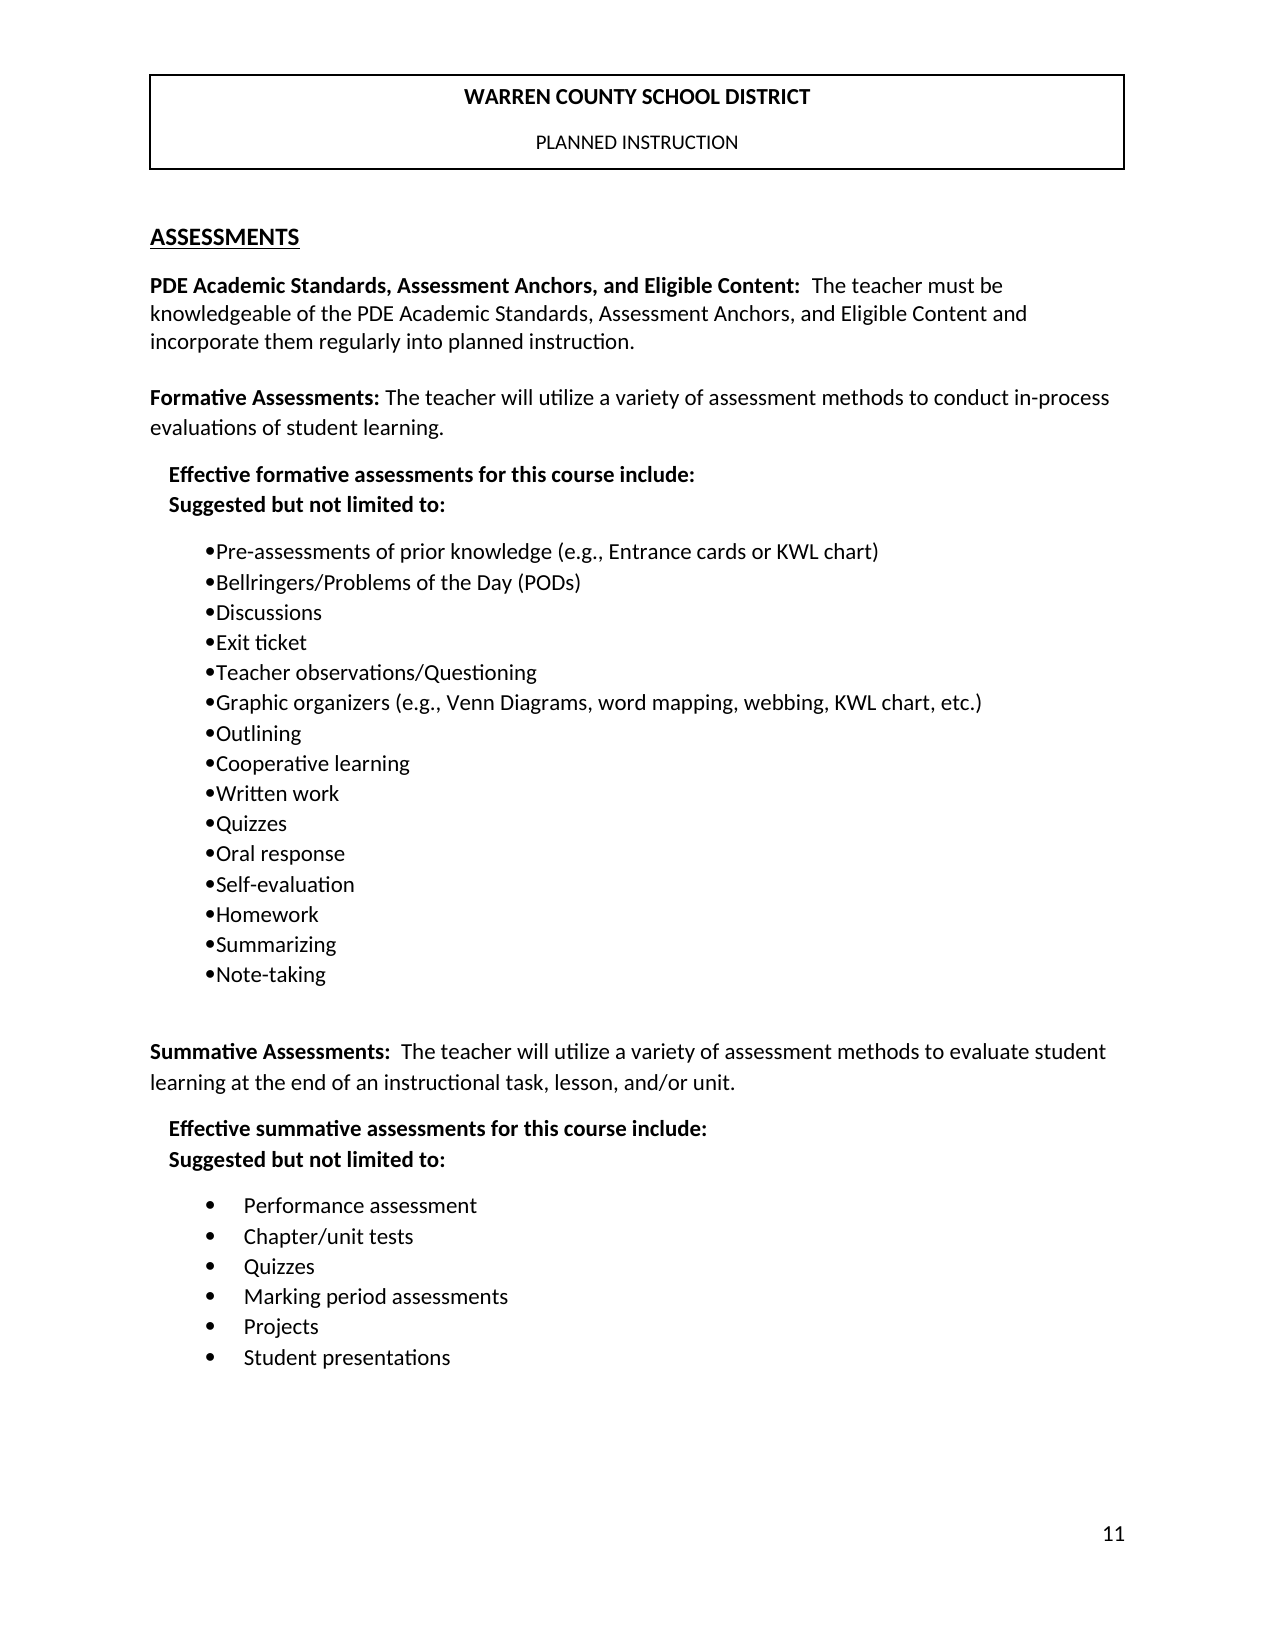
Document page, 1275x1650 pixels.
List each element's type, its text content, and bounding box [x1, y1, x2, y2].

list Teacher observations/Questioning [206, 658, 1125, 686]
list Quizzes [206, 1252, 1125, 1280]
list Homework [206, 900, 1125, 928]
text Effective formative assessments for this course include: Suggested but not limited to: [169, 460, 1125, 518]
list Self-evaluation [206, 870, 1125, 898]
list Chapter/unit tests [206, 1222, 1125, 1250]
list Outlining [206, 719, 1125, 747]
text Formative Assessments: The teacher will utilize a variety of assessment methods to conduct in-process evaluations of student learning. [150, 383, 1125, 441]
list Quizzes [206, 809, 1125, 837]
list Projects [206, 1312, 1125, 1340]
list Written work [206, 779, 1125, 807]
list Graphic organizers (e.g., Venn Diagrams, word mapping, webbing, KWL chart, etc.) [206, 688, 1125, 716]
list Note-taking [206, 960, 1125, 988]
text PDE Academic Standards, Assessment Anchors, and Eligible Content: The teacher must be knowledgeable of the PDE Academic Standards, Assessment Anchors, and Eligible Content and incorporate them regularly into planned instruction. [150, 271, 1125, 355]
list Performance assessment [206, 1192, 1125, 1219]
list Pre-assessments of prior knowledge (e.g., Entrance cards or KWL chart) [206, 537, 1125, 565]
list Discussions [206, 598, 1125, 626]
list Summarizing [206, 930, 1125, 958]
list Student presentations [206, 1343, 1125, 1371]
list Exit ticket [206, 628, 1125, 656]
list Oral response [206, 839, 1125, 867]
text Summative Assessments: The teacher will utilize a variety of assessment methods to evaluate student learning at the end of an instructional task, lesson, and/or unit. [150, 1037, 1125, 1096]
list Bellringers/Problems of the Day (PODs) [206, 568, 1125, 596]
list Marking period assessments [206, 1282, 1125, 1310]
list Cooperative learning [206, 749, 1125, 777]
text ASSESSMENTS [150, 222, 1125, 252]
text Effective summative assessments for this course include: Suggested but not limited to: [169, 1114, 1125, 1173]
